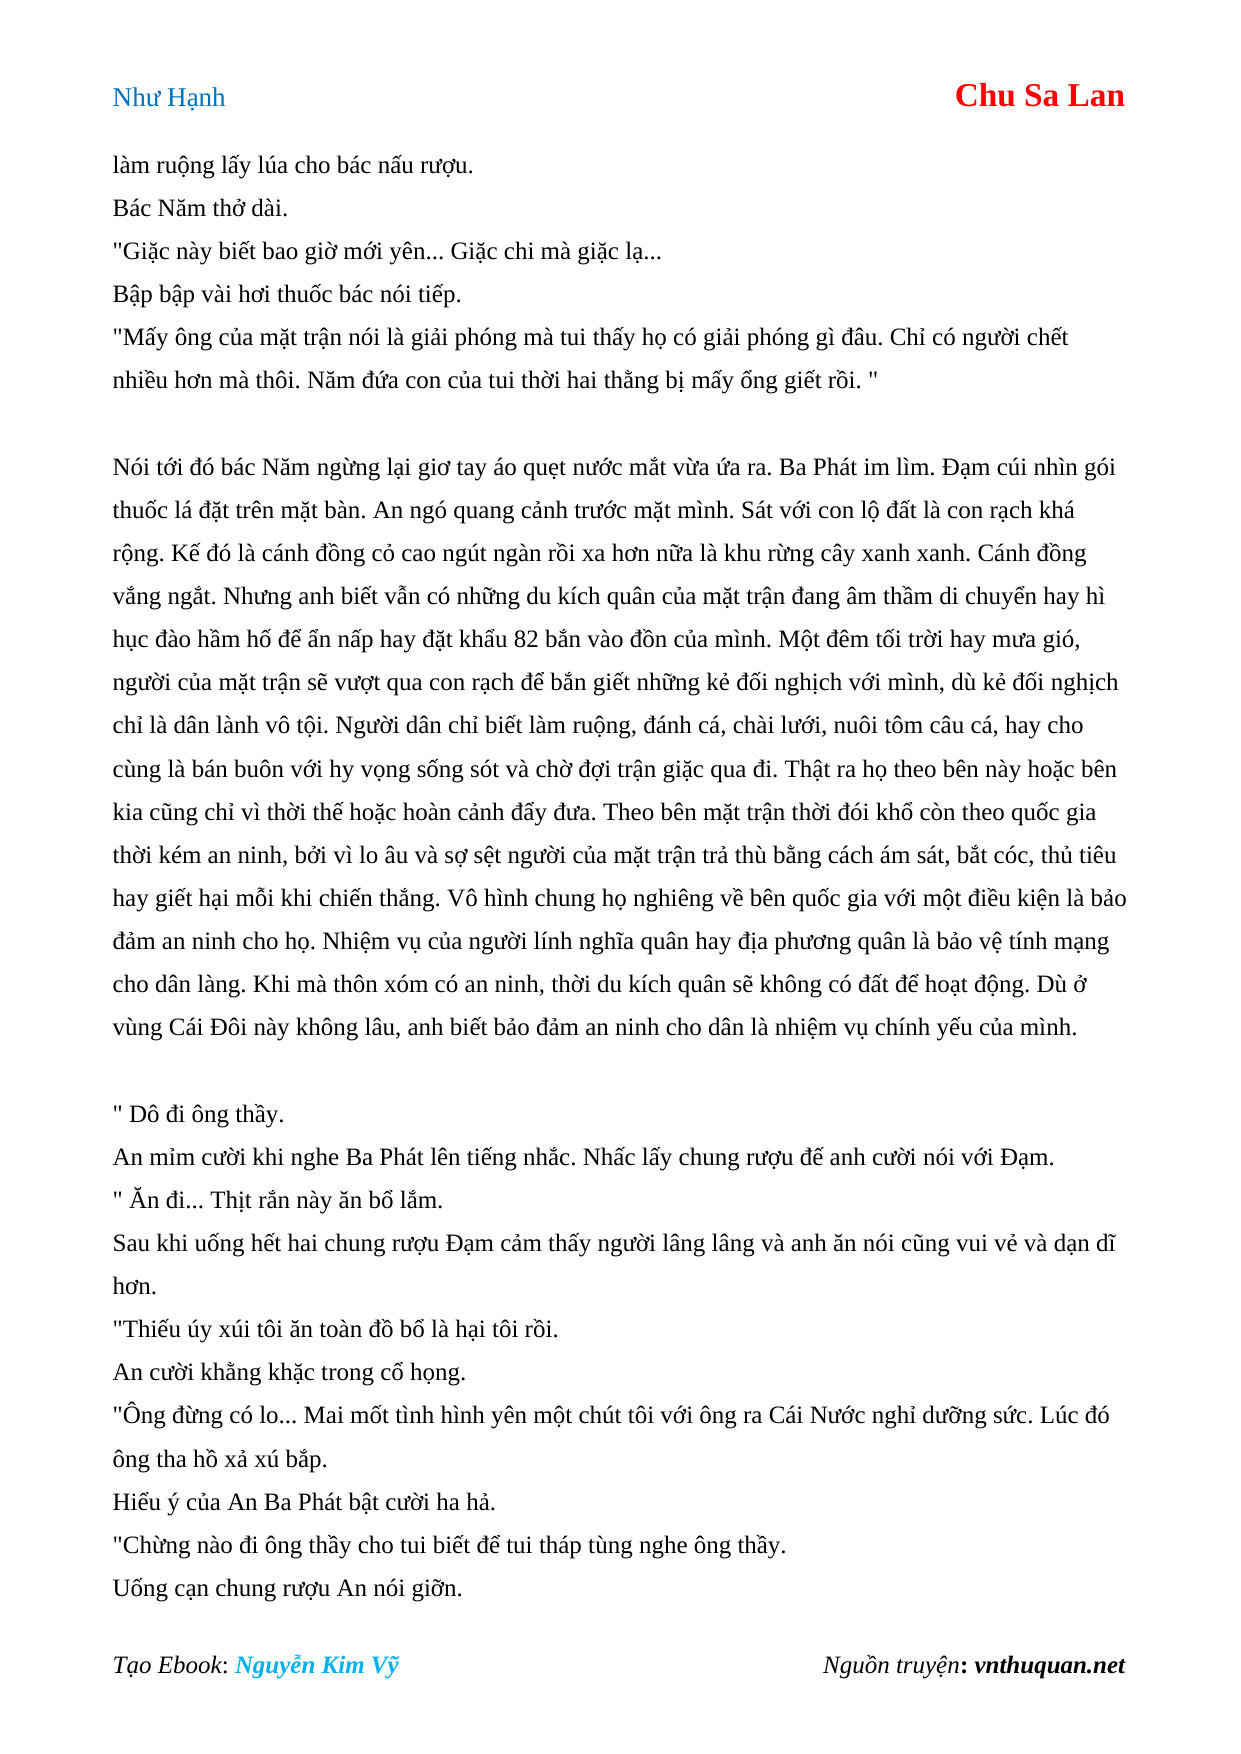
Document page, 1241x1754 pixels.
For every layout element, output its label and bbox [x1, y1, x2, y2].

text [112, 150, 1128, 1602]
